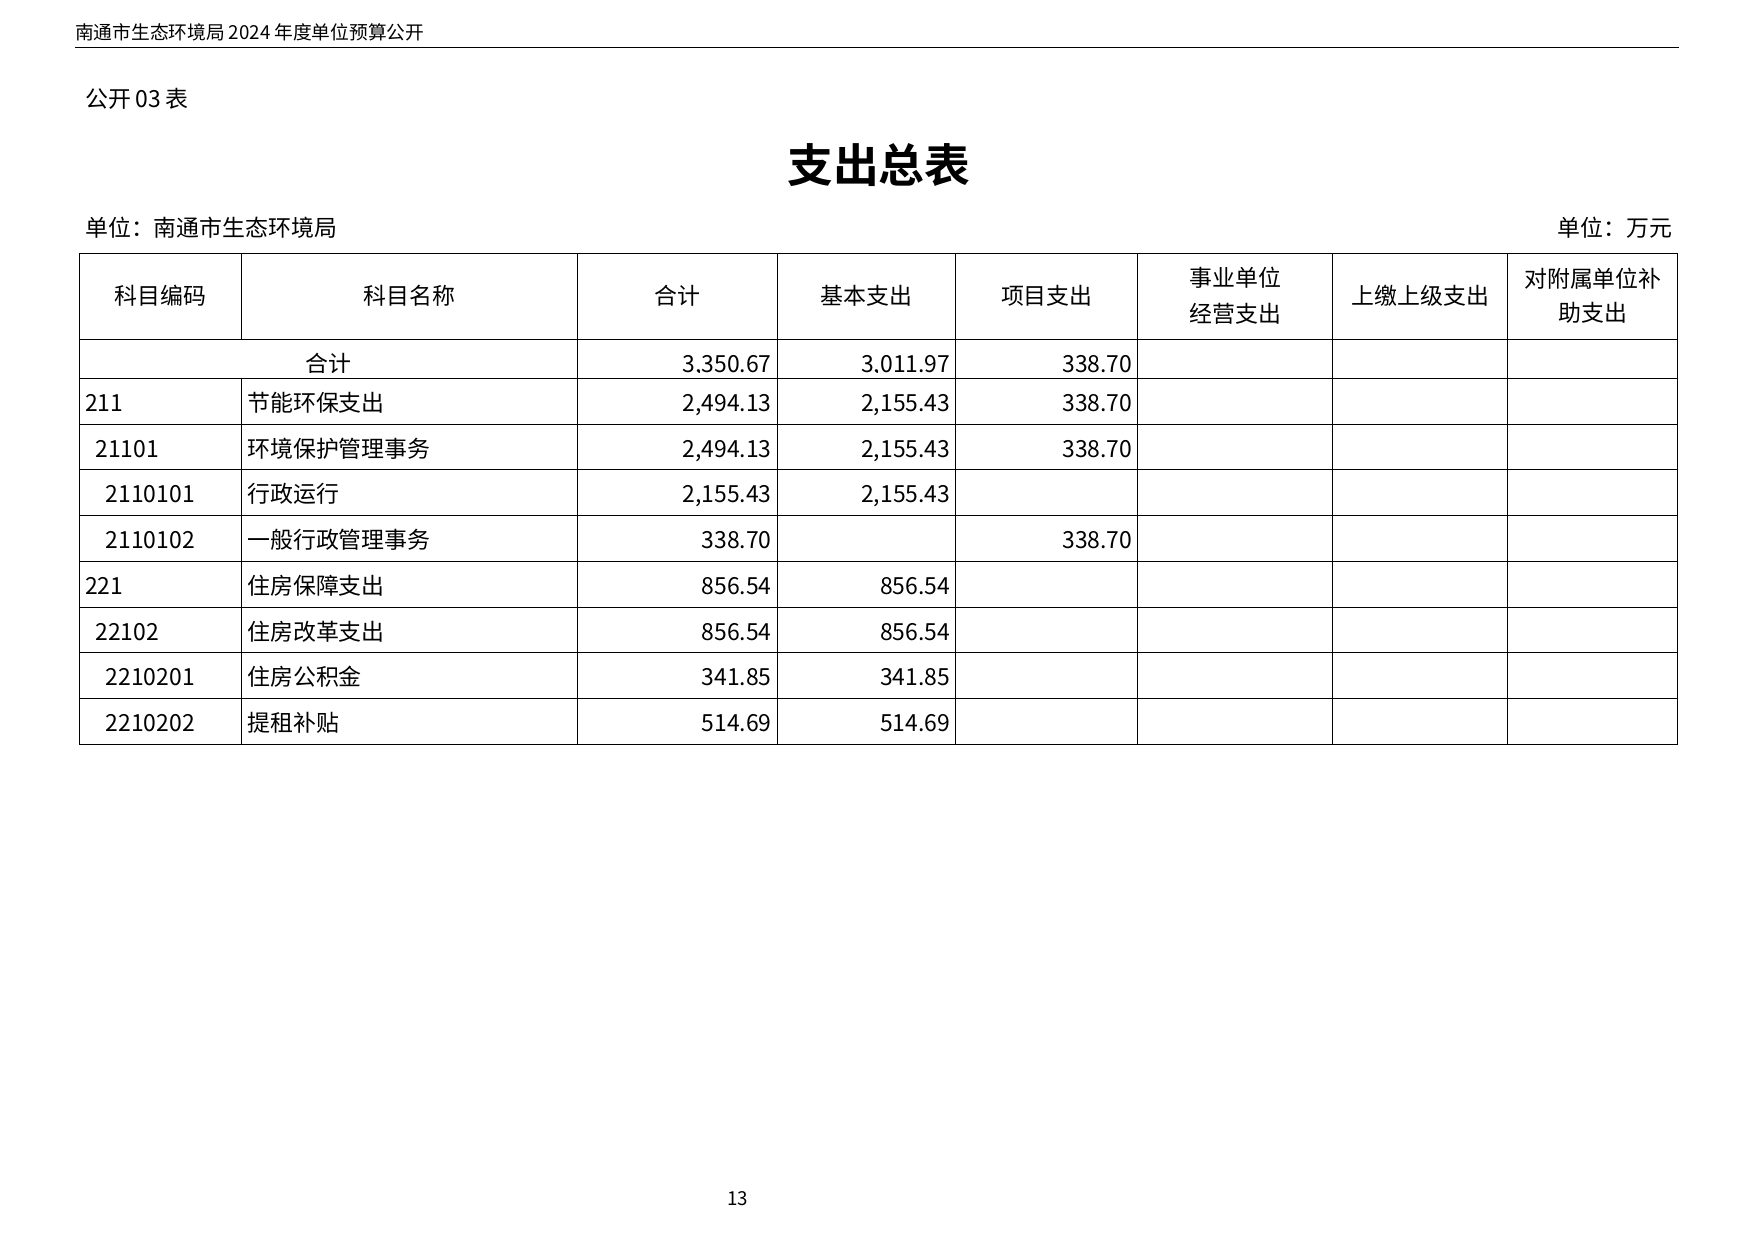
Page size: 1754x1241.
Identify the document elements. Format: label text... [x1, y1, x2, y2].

table_cell 338.70 [956, 516, 1137, 561]
table_cell [1508, 653, 1677, 698]
table_cell 856.54 [778, 608, 955, 652]
table_cell 22102 [80, 608, 241, 652]
table_cell 2110102 [80, 516, 241, 561]
table_cell [1508, 516, 1677, 561]
table_cell [778, 516, 955, 561]
table_cell 338.70 [956, 425, 1137, 469]
table_cell 单位：万元 [1333, 205, 1678, 253]
table_cell [1508, 425, 1677, 469]
table_cell 514.69 [578, 699, 777, 744]
table_cell 2,155.43 [578, 470, 777, 515]
table_cell 基本支出 [778, 254, 955, 339]
table_cell 科目编码 [80, 254, 241, 339]
table_cell 341.85 [578, 653, 777, 698]
table_cell [1138, 516, 1332, 561]
table_cell 合计 [578, 254, 777, 339]
table_cell [1333, 340, 1507, 378]
table_cell [956, 562, 1137, 607]
table_cell [1508, 379, 1677, 424]
table_cell [1138, 653, 1332, 698]
table_header 公开03表 [79, 75, 1678, 123]
table_cell 3,011.97 [778, 340, 955, 378]
table_cell [1138, 699, 1332, 744]
table_cell [1333, 608, 1507, 652]
table_cell 3,350.67 [578, 340, 777, 378]
table_cell 221 [80, 562, 241, 607]
table_cell 21101 [80, 425, 241, 469]
table_cell 上缴上级支出 [1333, 254, 1507, 339]
table_cell [956, 699, 1137, 744]
table_cell [1333, 425, 1507, 469]
table_cell 一般行政管理事务 [242, 516, 577, 561]
table_cell [1333, 516, 1507, 561]
table_cell 2210202 [80, 699, 241, 744]
table_cell [1138, 379, 1332, 424]
table_cell 2,155.43 [778, 470, 955, 515]
table_cell [1508, 699, 1677, 744]
table_cell 2,494.13 [578, 379, 777, 424]
table_cell 节能环保支出 [242, 379, 577, 424]
table_cell [1138, 425, 1332, 469]
table_cell [1138, 608, 1332, 652]
table_cell [1508, 470, 1677, 515]
table_cell 事业单位 经营支出 [1138, 254, 1332, 339]
table_cell 338.70 [956, 340, 1137, 378]
table_cell 支出总表 [79, 123, 1678, 204]
table_cell 338.70 [578, 516, 777, 561]
table_cell [1138, 470, 1332, 515]
table_cell 住房公积金 [242, 653, 577, 698]
table_cell 单位：南通市生态环境局 [79, 205, 1332, 253]
table_cell 2,155.43 [778, 379, 955, 424]
table_cell 住房保障支出 [242, 562, 577, 607]
table_cell [956, 608, 1137, 652]
table_cell 项目支出 [956, 254, 1137, 339]
table_cell 2,155.43 [778, 425, 955, 469]
table_cell 住房改革支出 [242, 608, 577, 652]
table_cell [1508, 562, 1677, 607]
table_cell 856.54 [578, 608, 777, 652]
table_cell 856.54 [578, 562, 777, 607]
table_cell [1333, 470, 1507, 515]
table_cell [1508, 340, 1677, 378]
table_cell 对附属单位补助支出 [1508, 254, 1677, 339]
table_cell 341.85 [778, 653, 955, 698]
table_cell 2,494.13 [578, 425, 777, 469]
table_cell [1138, 562, 1332, 607]
table_cell 行政运行 [242, 470, 577, 515]
table_cell 2210201 [80, 653, 241, 698]
table_cell 338.70 [956, 379, 1137, 424]
table_cell [1333, 379, 1507, 424]
table_cell [1333, 562, 1507, 607]
table_cell 科目名称 [242, 254, 577, 339]
table_cell 提租补贴 [242, 699, 577, 744]
table_cell [1138, 340, 1332, 378]
table_cell [1333, 699, 1507, 744]
table_cell 211 [80, 379, 241, 424]
table_cell 合计 [80, 340, 577, 378]
table_cell [1333, 653, 1507, 698]
table_cell [1508, 608, 1677, 652]
table_cell 环境保护管理事务 [242, 425, 577, 469]
table_cell 2110101 [80, 470, 241, 515]
table_cell 514.69 [778, 699, 955, 744]
table_cell [956, 470, 1137, 515]
table_cell 856.54 [778, 562, 955, 607]
table_cell [956, 653, 1137, 698]
